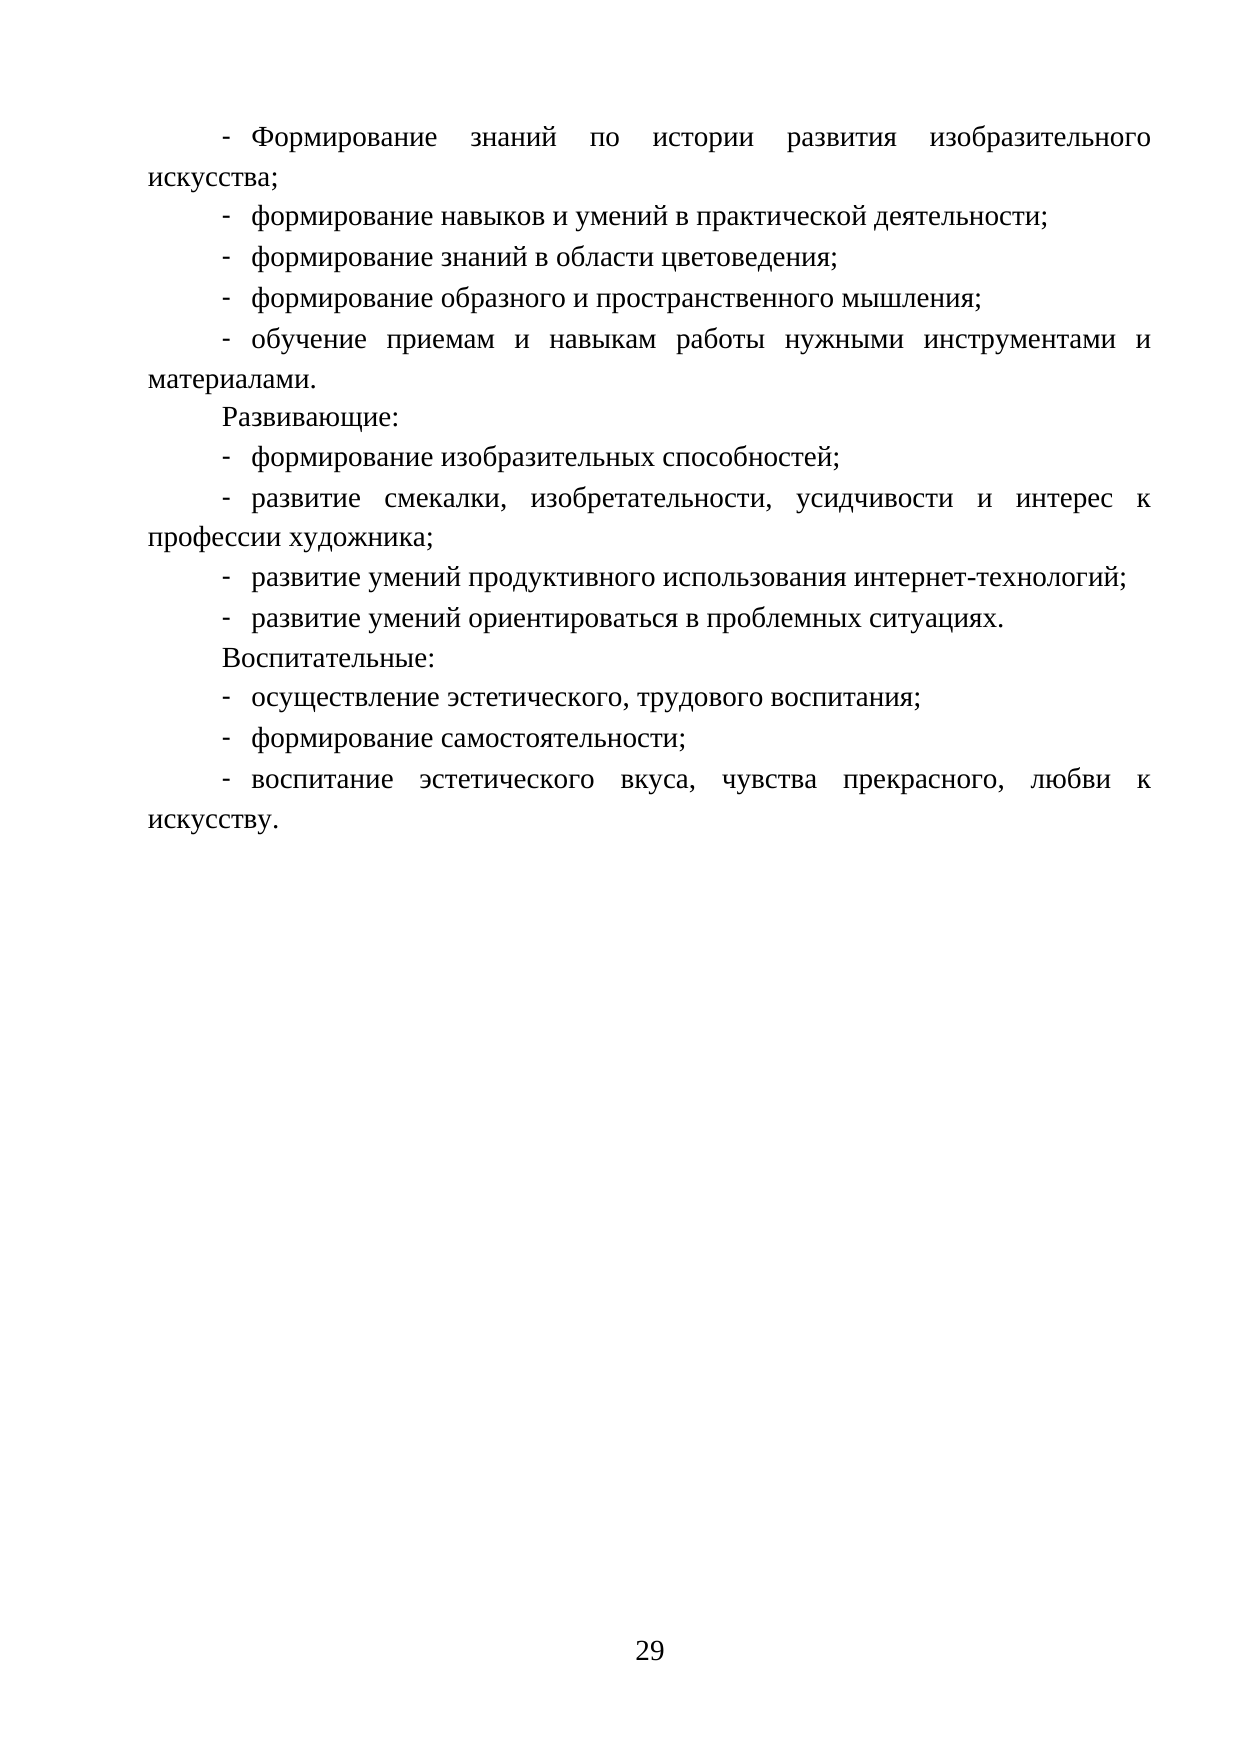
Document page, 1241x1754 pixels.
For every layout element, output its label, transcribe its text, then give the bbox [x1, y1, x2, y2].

list воспитание эстетического вкуса, чувства прекрасного, любви к искусству. [148, 760, 1152, 834]
list развитие умений ориентироваться в проблемных ситуациях. [148, 599, 1152, 634]
list обучение приемам и навыкам работы нужными инструментами и материалами. [148, 320, 1152, 394]
list формирование образного и пространственного мышления; [148, 279, 1152, 315]
text Развивающие: [222, 399, 1152, 433]
list формирование самостоятельности; [148, 719, 1152, 755]
list Формирование знаний по истории развития изобразительного искусства; [148, 118, 1152, 192]
list развитие умений продуктивного использования интернет-технологий; [148, 558, 1152, 593]
list формирование знаний в области цветоведения; [148, 238, 1152, 274]
text Воспитательные: [148, 640, 1152, 673]
list развитие смекалки, изобретательности, усидчивости и интерес к профессии художника; [148, 479, 1152, 553]
list осуществление эстетического, трудового воспитания; [148, 678, 1152, 714]
list формирование навыков и умений в практической деятельности; [148, 197, 1152, 233]
list формирование изобразительных способностей; [148, 438, 1152, 473]
